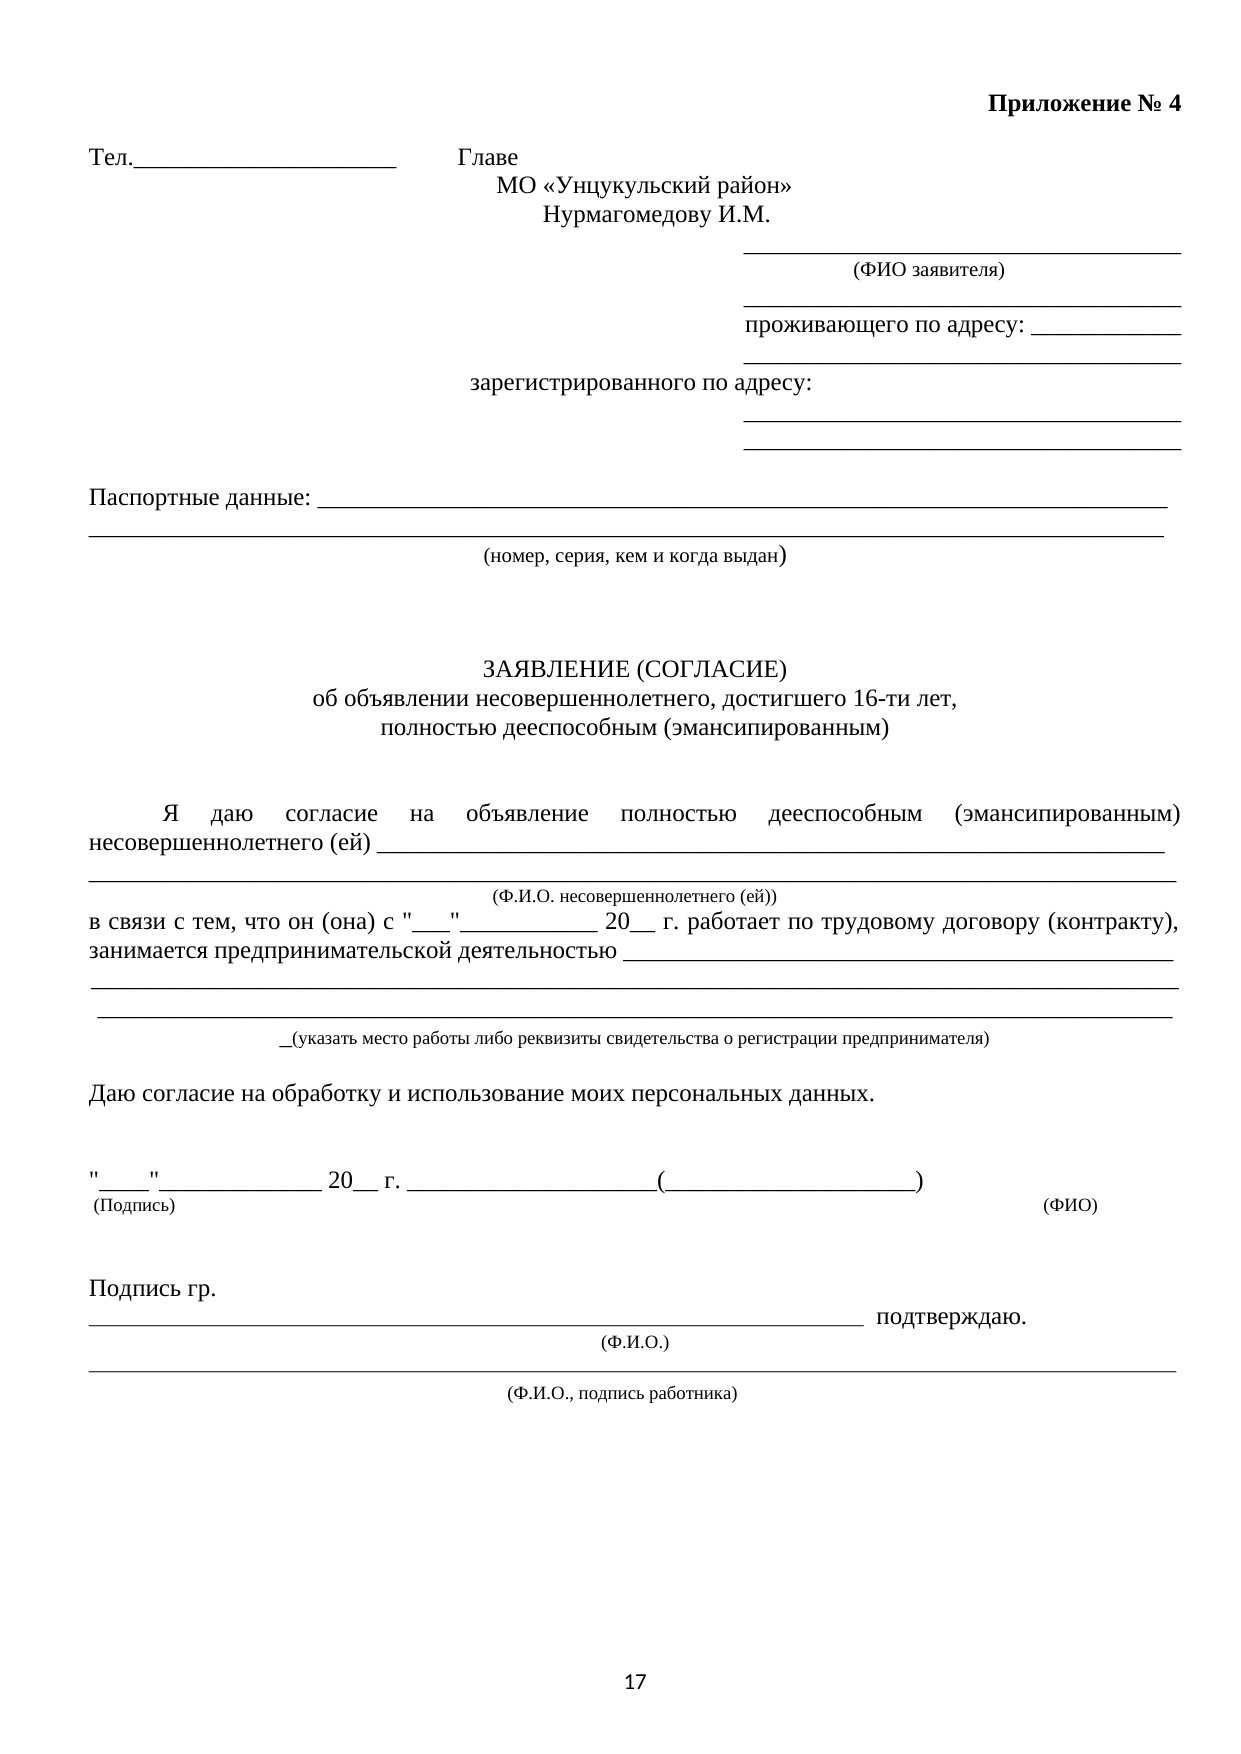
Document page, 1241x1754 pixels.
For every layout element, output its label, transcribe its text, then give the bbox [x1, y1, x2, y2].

text "____"_____________ 20__ г. ____________________(____________________) [89, 1165, 1181, 1193]
text _______________________________________________________________________________________ _______________________________________________________________________________________(указать место работы либо реквизиты свидетельства о регистрации предпринимателя) [89, 963, 1181, 1050]
text ______________________________________________________________________________________ [89, 511, 1181, 539]
text ___________________________________ [89, 228, 1181, 257]
text ___________________________________ [89, 396, 1181, 424]
text Приложение № 4 [89, 88, 1181, 117]
text об объявлении несовершеннолетнего, достигшего 16-ти лет, [89, 683, 1181, 712]
text Даю согласие на обработку и использование моих персональных данных. [89, 1078, 1181, 1107]
text Паспортные данные: ____________________________________________________________________ [89, 482, 1181, 511]
text (Ф.И.О. несовершеннолетнего (ей)) [89, 884, 1181, 906]
text зарегистрированного по адресу: [89, 367, 1181, 396]
text _______________________________________________________________________________________ [89, 856, 1181, 884]
text Тел._____________________ Главе [89, 142, 1181, 170]
text (Ф.И.О.) [89, 1331, 1181, 1352]
text полностью дееспособным (эмансипированным) [89, 712, 1181, 741]
text Я даю согласие на объявление полностью дееспособным (эмансипированным) несовершеннолетнего (ей) _______________________________________________________________ [89, 798, 1181, 856]
text МО «Унцукульский район» [89, 170, 1181, 199]
text Подпись гр. [89, 1273, 1181, 1301]
text Нурмагомедову И.М. [89, 199, 1181, 228]
text ___________________________________ [89, 424, 1181, 453]
text ___________________________________ [89, 338, 1181, 367]
text _______________________________________________________________________________________ [89, 1352, 1181, 1376]
text (номер, серия, кем и когда выдан) [89, 539, 1181, 568]
text ___________________________________ [89, 281, 1181, 309]
text ______________________________________________________________ подтверждаю. [89, 1301, 1181, 1331]
text (ФИО заявителя) [89, 257, 1181, 281]
text ЗАЯВЛЕНИЕ (СОГЛАСИЕ) [89, 654, 1181, 683]
text (Ф.И.О., подпись работника) [89, 1376, 1181, 1405]
text в связи с тем, что он (она) с "___"___________ 20__ г. работает по трудовому договору (контракту), занимается предпринимательской деятельностью ____________________________________________ [89, 906, 1181, 963]
text проживающего по адресу: ____________ [89, 309, 1181, 338]
text (Подпись) (ФИО) [89, 1193, 1181, 1215]
